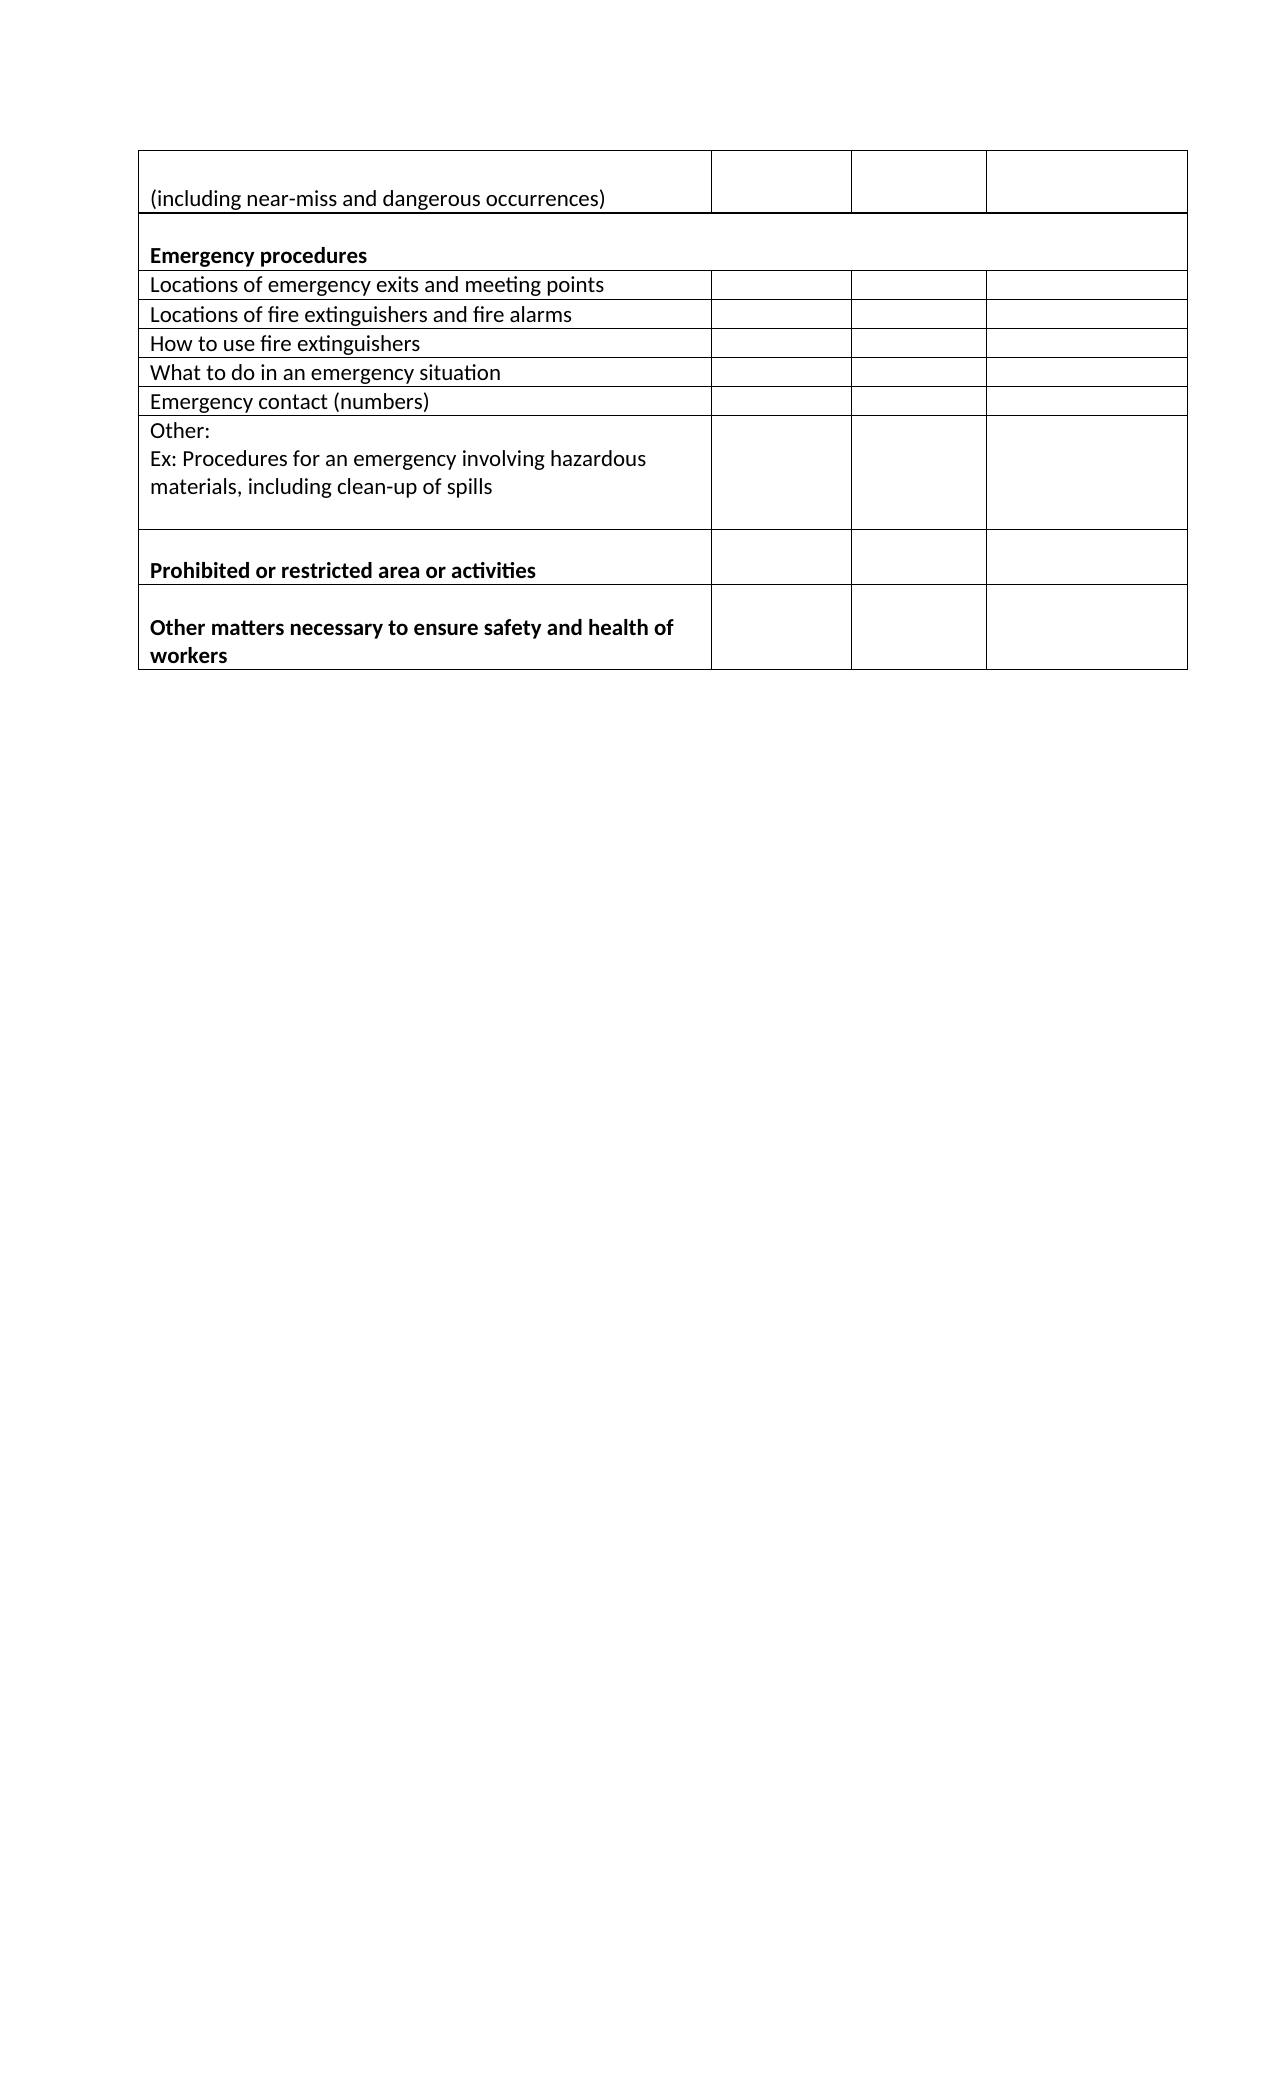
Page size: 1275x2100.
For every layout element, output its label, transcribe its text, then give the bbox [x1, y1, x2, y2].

table_cell Other: Ex: Procedures for an emergency involving hazardous materials, including clean-up of spills [139, 416, 711, 528]
table_cell [712, 358, 851, 386]
table_cell [712, 151, 851, 212]
table_cell [987, 151, 1187, 212]
table_cell [987, 358, 1187, 386]
table_cell [987, 329, 1187, 357]
table_cell [987, 416, 1187, 528]
table_cell Locations of emergency exits and meeting points [139, 271, 711, 299]
table_cell [852, 271, 986, 299]
table_cell [987, 387, 1187, 415]
table_cell [712, 329, 851, 357]
table_cell [712, 416, 851, 528]
table_cell [852, 358, 986, 386]
table_cell How to use fire extinguishers [139, 329, 711, 357]
table_cell Prohibited or restricted area or activities [139, 530, 711, 584]
table_cell [712, 530, 851, 584]
table_cell [712, 300, 851, 328]
table_cell What to do in an emergency situation [139, 358, 711, 386]
table_cell [852, 585, 986, 669]
table_cell [852, 416, 986, 528]
table_cell [852, 300, 986, 328]
table_cell [987, 585, 1187, 669]
table_cell [987, 300, 1187, 328]
table_cell Emergency procedures [139, 214, 1187, 269]
table_cell Locations of fire extinguishers and fire alarms [139, 300, 711, 328]
table_cell [987, 530, 1187, 584]
table_cell [852, 329, 986, 357]
table_cell Other matters necessary to ensure safety and health of workers [139, 585, 711, 669]
table_cell [987, 271, 1187, 299]
table_cell [712, 585, 851, 669]
table_cell [712, 387, 851, 415]
table_cell (including near-miss and dangerous occurrences) [139, 151, 711, 212]
table_cell [852, 530, 986, 584]
table_cell [852, 387, 986, 415]
table_cell [852, 151, 986, 212]
table_cell Emergency contact (numbers) [139, 387, 711, 415]
table_cell [712, 271, 851, 299]
